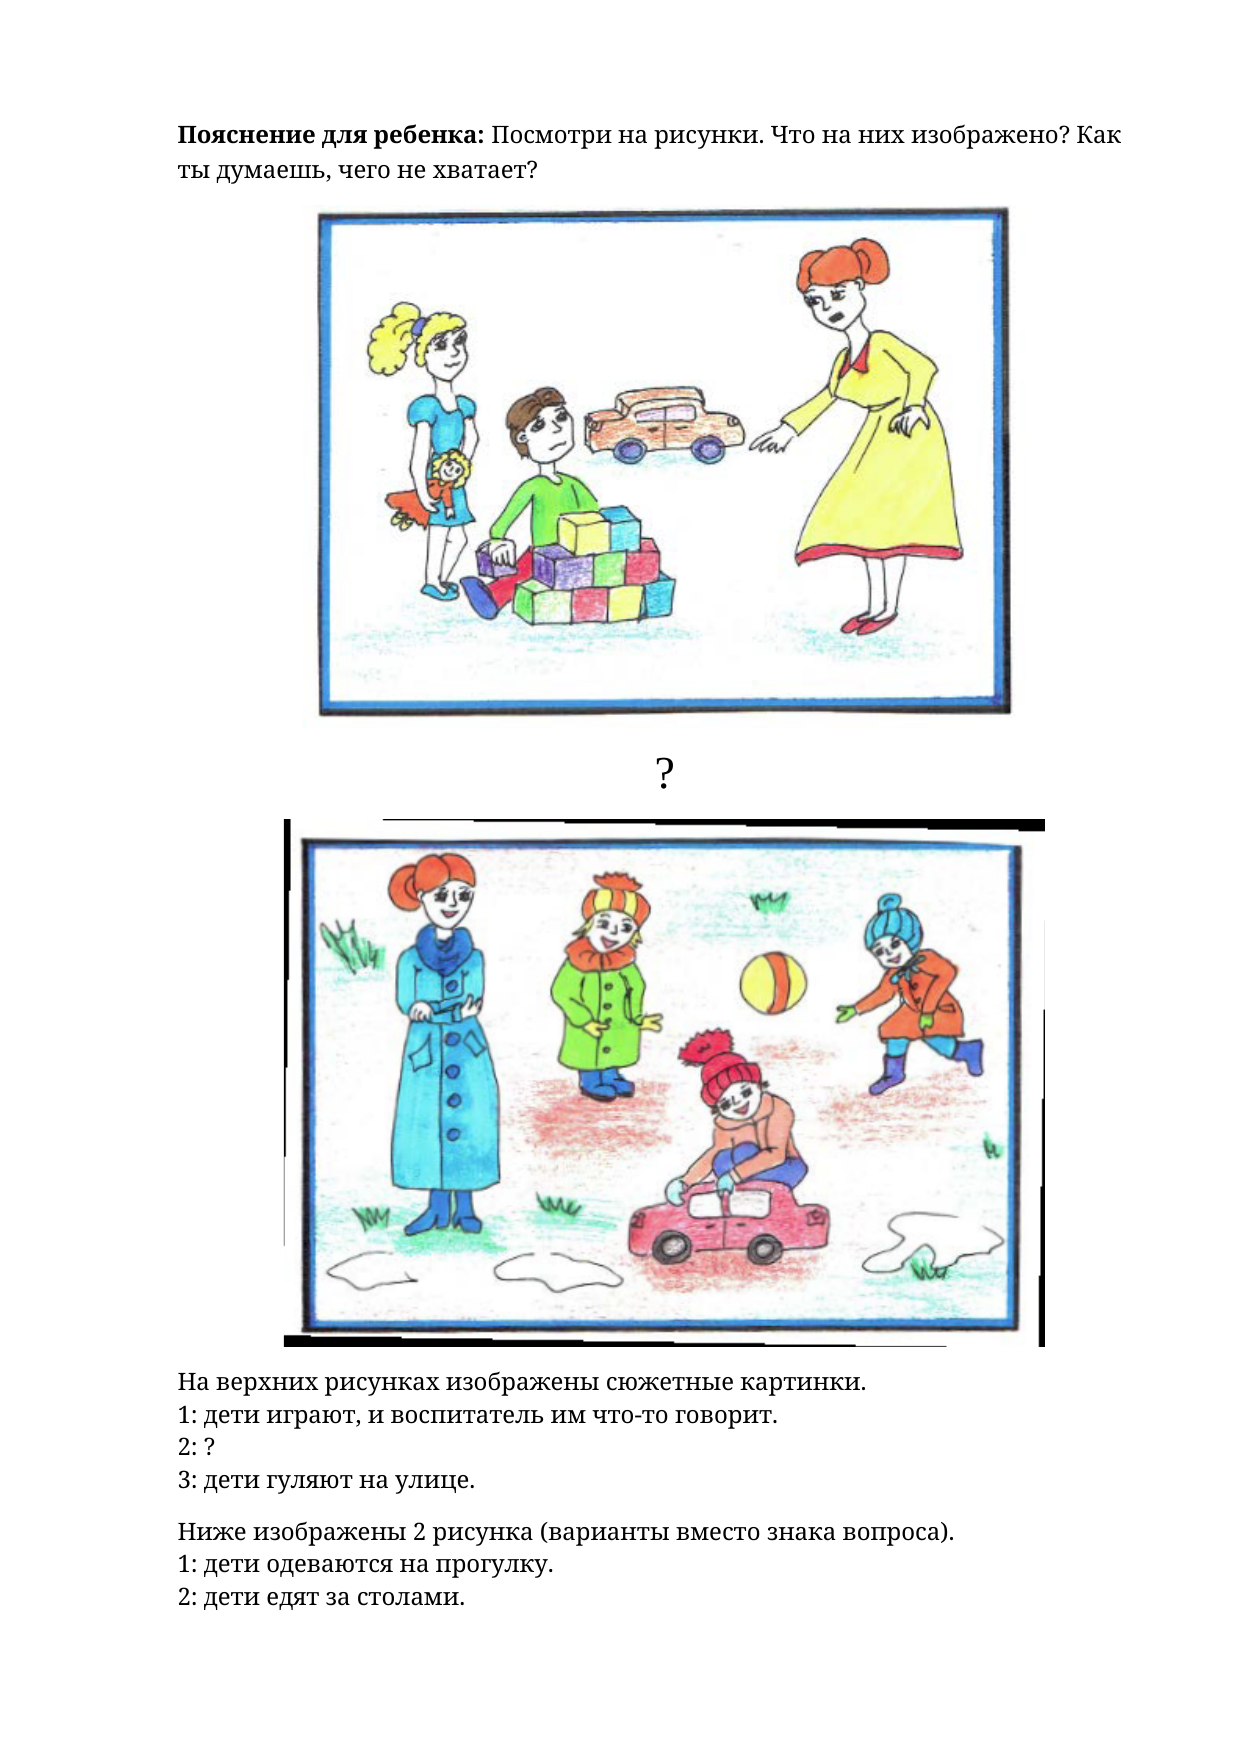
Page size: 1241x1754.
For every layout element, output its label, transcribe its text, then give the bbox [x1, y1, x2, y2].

text 2: дети едят за столами. [177, 1580, 1152, 1612]
text Ниже изображены 2 рисунка (варианты вместо знака вопроса). [177, 1514, 1152, 1547]
text 2: ? [177, 1430, 1152, 1463]
text 3: дети гуляют на улице. [177, 1463, 1152, 1495]
text Пояснение для ребенка: Посмотри на рисунки. Что на них изображено? Как ты думаешь, чего не хватает? [177, 118, 1152, 186]
text 1: дети одеваются на прогулку. [177, 1547, 1152, 1580]
text ? [177, 746, 1152, 799]
text 1: дети играют, и воспитатель им что-то говорит. [177, 1397, 1152, 1430]
text На верхних рисунках изображены сюжетные картинки. [177, 1365, 1152, 1397]
